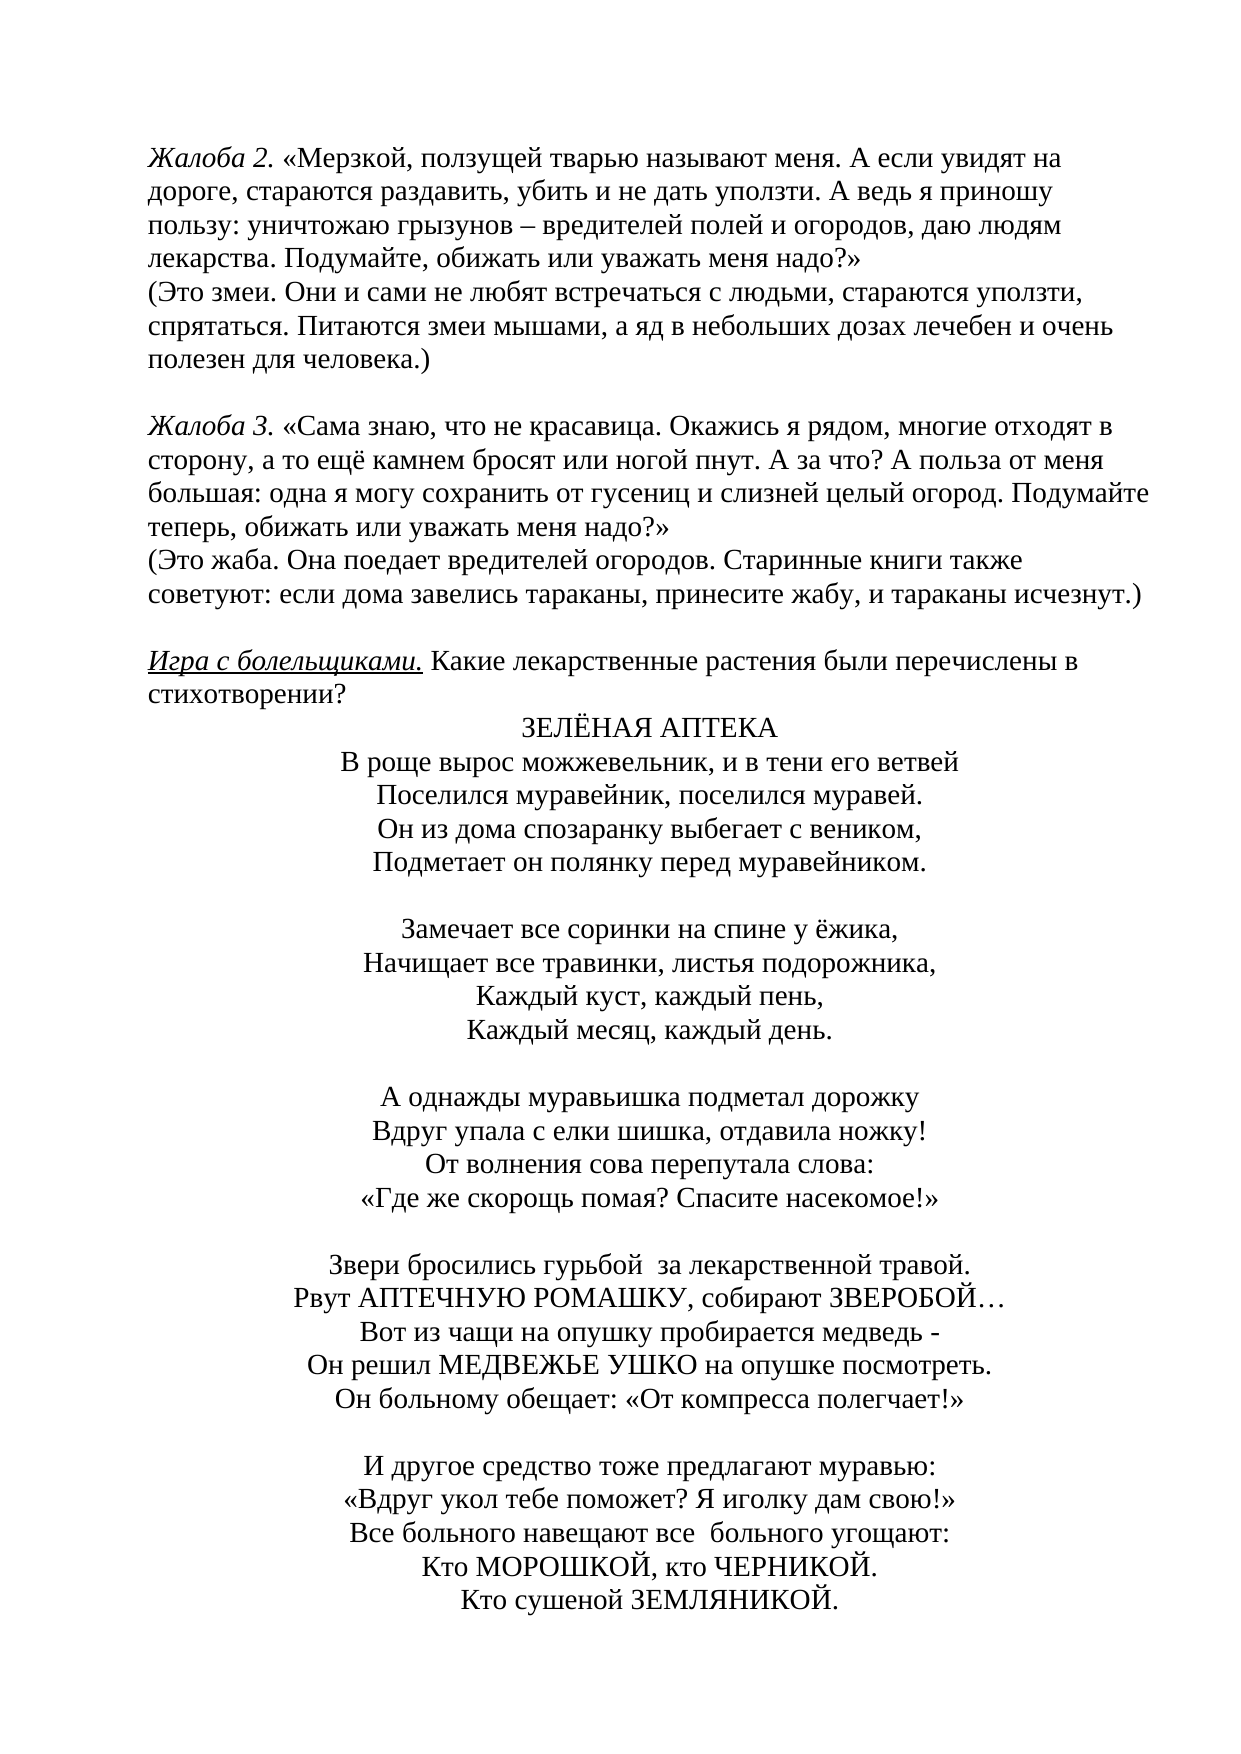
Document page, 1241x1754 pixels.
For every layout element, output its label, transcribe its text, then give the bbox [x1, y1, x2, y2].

text Кто МОРОШКОЙ, кто ЧЕРНИКОЙ. [148, 1549, 1152, 1582]
text «Где же скорощь помая? Спасите насекомое!» [148, 1180, 1152, 1213]
text Рвут АПТЕЧНУЮ РОМАШКУ, собирают ЗВЕРОБОЙ… [148, 1280, 1152, 1314]
text От волнения сова перепутала слова: [148, 1146, 1152, 1180]
text Поселился муравейник, поселился муравей. [148, 777, 1152, 811]
text И другое средство тоже предлагают муравью: [148, 1448, 1152, 1482]
text Жалоба 2. «Мерзкой, ползущей тварью называют меня. А если увидят на дороге, стараются раздавить, убить и не дать уползти. А ведь я приношу пользу: уничтожаю грызунов – вредителей полей и огородов, даю людям лекарства. Подумайте, обижать или уважать меня надо?» [148, 140, 1152, 274]
text ЗЕЛЁНАЯ АПТЕКА [148, 710, 1152, 744]
text Он больному обещает: «От компресса полегчает!» [148, 1381, 1152, 1414]
text Кто сушеной ЗЕМЛЯНИКОЙ. [148, 1582, 1152, 1616]
text Игра с болельщиками. Какие лекарственные растения были перечислены в стихотворении? [148, 643, 1152, 710]
text Замечает все соринки на спине у ёжика, [148, 911, 1152, 945]
text (Это змеи. Они и сами не любят встречаться с людьми, стараются уползти, спрятаться. Питаются змеи мышами, а яд в небольших дозах лечебен и очень полезен для человека.) [148, 274, 1152, 375]
text (Это жаба. Она поедает вредителей огородов. Старинные книги также советуют: если дома завелись тараканы, принесите жабу, и тараканы исчезнут.) [148, 542, 1152, 609]
text Начищает все травинки, листья подорожника, [148, 945, 1152, 978]
text Вот из чащи на опушку пробирается медведь - [148, 1314, 1152, 1347]
text Жалоба 3. «Сама знаю, что не красавица. Окажись я рядом, многие отходят в сторону, а то ещё камнем бросят или ногой пнут. А за что? А польза от меня большая: одна я могу сохранить от гусениц и слизней целый огород. Подумайте теперь, обижать или уважать меня надо?» [148, 408, 1152, 542]
text А однажды муравьишка подметал дорожку [148, 1079, 1152, 1113]
text Подметает он полянку перед муравейником. [148, 844, 1152, 878]
text В роще вырос можжевельник, и в тени его ветвей [148, 744, 1152, 777]
text Он из дома спозаранку выбегает с веником, [148, 811, 1152, 844]
text Каждый месяц, каждый день. [148, 1012, 1152, 1046]
text Каждый куст, каждый пень, [148, 978, 1152, 1012]
text Звери бросились гурьбой за лекарственной травой. [148, 1247, 1152, 1280]
text Вдруг упала с елки шишка, отдавила ножку! [148, 1113, 1152, 1146]
text «Вдруг укол тебе поможет? Я иголку дам свою!» [148, 1482, 1152, 1515]
text Все больного навещают все больного угощают: [148, 1515, 1152, 1549]
text Он решил МЕДВЕЖЬЕ УШКО на опушке посмотреть. [148, 1347, 1152, 1381]
